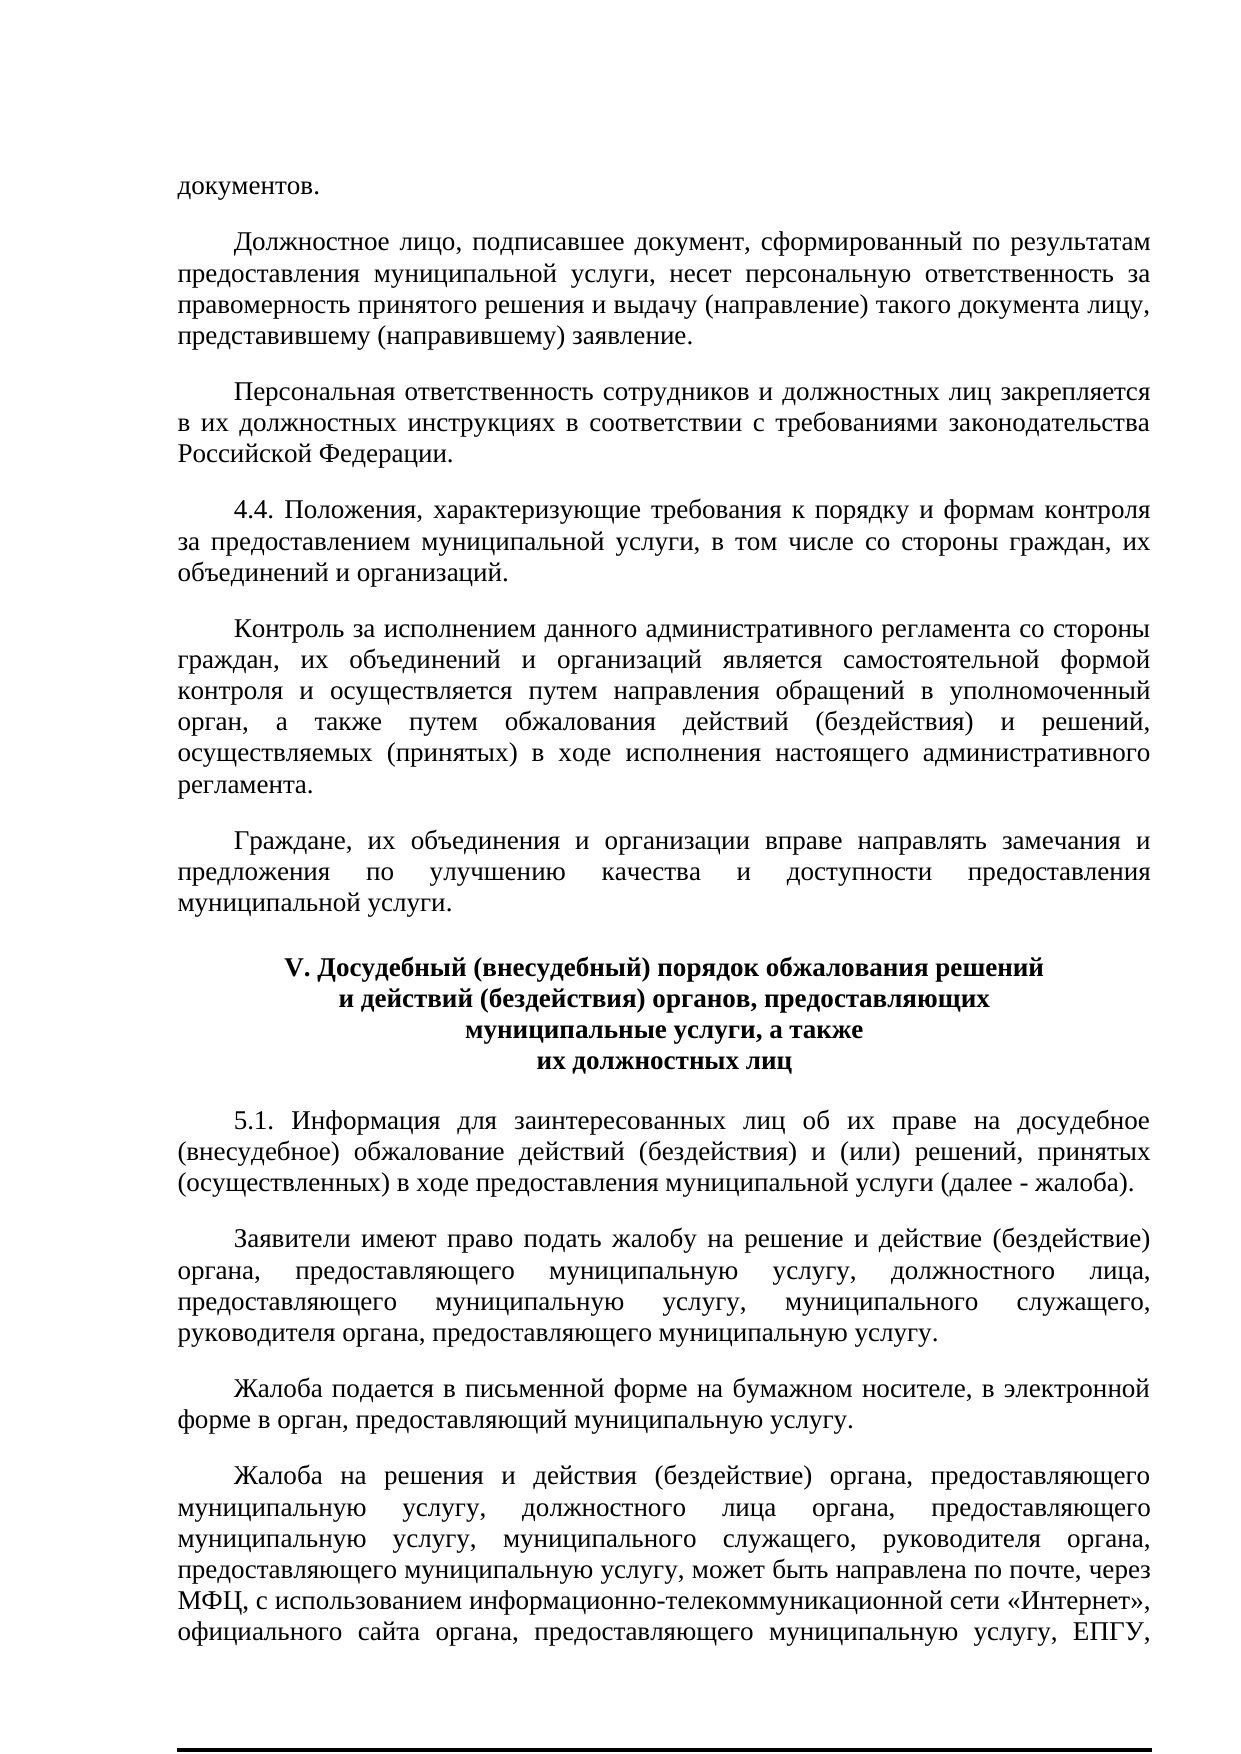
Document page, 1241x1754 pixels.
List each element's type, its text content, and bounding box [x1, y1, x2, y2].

text Граждане, их объединения и организации вправе направлять замечания и предложения по улучшению качества и доступности предоставления муниципальной услуги. [177, 824, 1152, 917]
text Заявители имеют право подать жалобу на решение и действие (бездействие) органа, предоставляющего муниципальную услугу, должностного лица, предоставляющего муниципальную услугу, муниципального служащего, руководителя органа, предоставляющего муниципальную услугу. [177, 1223, 1152, 1347]
text Должностное лицо, подписавшее документ, сформированный по результатам предоставления муниципальной услуги, несет персональную ответственность за правомерность принятого решения и выдачу (направление) такого документа лицу, представившему (направившему) заявление. [177, 226, 1152, 350]
title муниципальные услуги, а также [177, 1013, 1152, 1044]
text 5.1. Информация для заинтересованных лиц об их праве на досудебное (внесудебное) обжалование действий (бездействия) и (или) решений, принятых (осуществленных) в ходе предоставления муниципальной услуги (далее - жалоба). [177, 1104, 1152, 1198]
text Персональная ответственность сотрудников и должностных лиц закрепляется в их должностных инструкциях в соответствии с требованиями законодательства Российской Федерации. [177, 375, 1152, 468]
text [177, 169, 1152, 201]
text Жалоба подается в письменной форме на бумажном носителе, в электронной форме в орган, предоставляющий муниципальную услугу. [177, 1372, 1152, 1434]
title V. Досудебный (внесудебный) порядок обжалования решений [177, 951, 1152, 982]
title и действий (бездействия) органов, предоставляющих [177, 982, 1152, 1013]
text 4.4. Положения, характеризующие требования к порядку и формам контроля за предоставлением муниципальной услуги, в том числе со стороны граждан, их объединений и организаций. [177, 493, 1152, 587]
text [177, 1459, 1152, 1646]
title их должностных лиц [177, 1044, 1152, 1075]
text Контроль за исполнением данного административного регламента со стороны граждан, их объединений и организаций является самостоятельной формой контроля и осуществляется путем направления обращений в уполномоченный орган, а также путем обжалования действий (бездействия) и решений, осуществляемых (принятых) в ходе исполнения настоящего административного регламента. [177, 612, 1152, 799]
